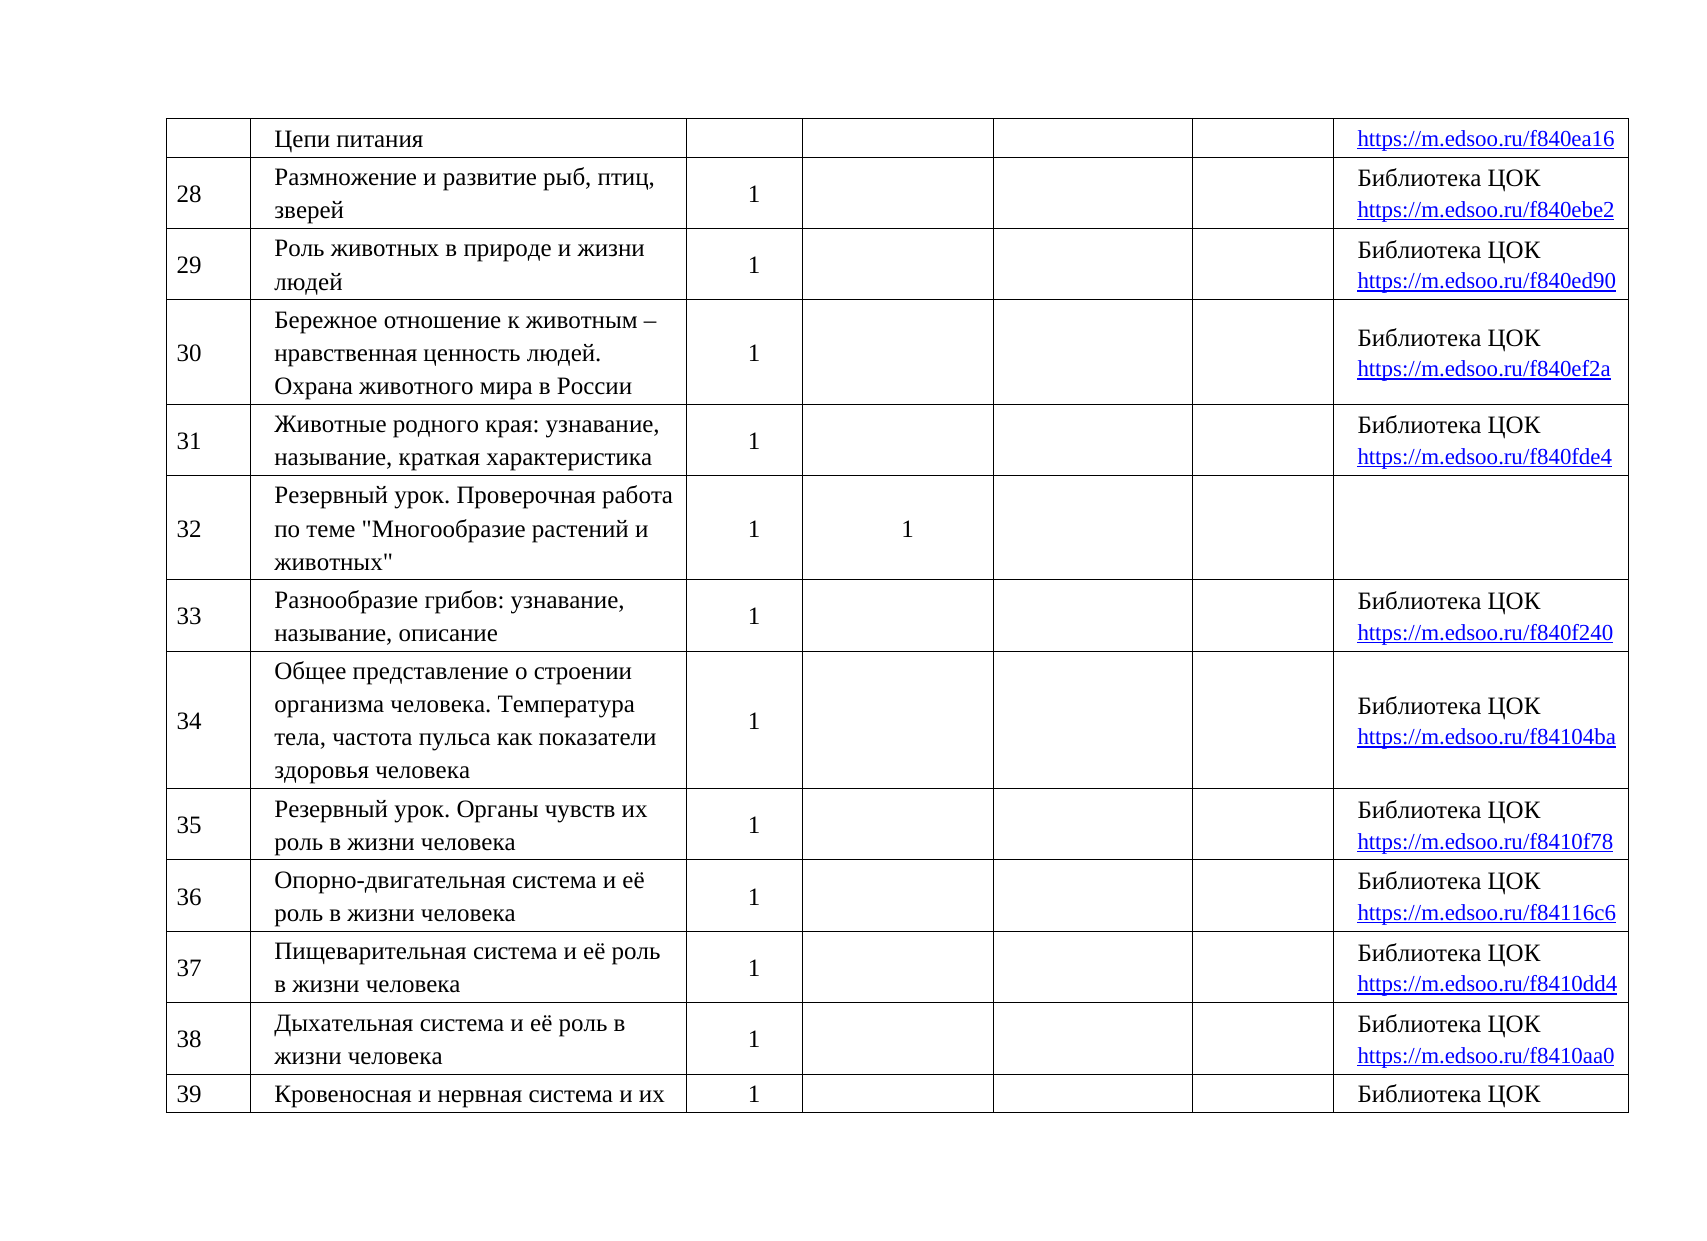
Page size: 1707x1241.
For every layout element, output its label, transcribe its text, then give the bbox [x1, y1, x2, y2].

table_cell [1193, 652, 1333, 788]
table_cell [994, 860, 1192, 931]
table_cell [1193, 1075, 1333, 1112]
table_cell 36 [167, 860, 250, 931]
table_cell 1 [687, 860, 802, 931]
table_cell 1 [687, 300, 802, 403]
table_cell Резервный урок. Органы чувств их роль в жизни человека [251, 789, 686, 859]
table_cell [994, 229, 1192, 299]
table_cell [994, 789, 1192, 859]
table_cell 1 [687, 158, 802, 228]
table_cell [803, 119, 993, 156]
table_cell [803, 789, 993, 859]
table_cell Библиотека ЦОК https://m.edsoo.ru/f8410f78 [1334, 789, 1628, 859]
table_cell [1193, 580, 1333, 651]
table_cell [994, 580, 1192, 651]
table_cell [803, 300, 993, 403]
table_cell 29 [167, 229, 250, 299]
table_cell Разнообразие грибов: узнавание, называние, описание [251, 580, 686, 651]
table_cell [803, 405, 993, 475]
table_cell [803, 229, 993, 299]
table_cell 32 [167, 476, 250, 579]
table_cell [803, 580, 993, 651]
table_cell [1193, 476, 1333, 579]
table_cell [803, 1075, 993, 1112]
table_cell [1193, 405, 1333, 475]
table_cell Пищеварительная система и её роль в жизни человека [251, 932, 686, 1002]
table_cell 1 [687, 932, 802, 1002]
table_cell [994, 405, 1192, 475]
table_cell [1193, 1003, 1333, 1073]
table_cell [994, 158, 1192, 228]
table_cell 1 [687, 580, 802, 651]
table_cell Библиотека ЦОК https://m.edsoo.ru/f840fde4 [1334, 405, 1628, 475]
table_cell [803, 1003, 993, 1073]
table_cell 1 [803, 476, 993, 579]
table_cell Библиотека ЦОК https://m.edsoo.ru/f840f240 [1334, 580, 1628, 651]
table_cell [994, 119, 1192, 156]
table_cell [1334, 119, 1628, 156]
table_cell Размножение и развитие рыб, птиц, зверей [251, 158, 686, 228]
table_cell [1193, 158, 1333, 228]
table_cell Библиотека ЦОК https://m.edsoo.ru/f84116c6 [1334, 860, 1628, 931]
table_cell [803, 932, 993, 1002]
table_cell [251, 119, 686, 156]
table_cell [803, 158, 993, 228]
table_cell [1193, 789, 1333, 859]
table_cell 30 [167, 300, 250, 403]
table_cell 1 [687, 405, 802, 475]
table_cell [1334, 476, 1628, 579]
table_cell Опорно-двигательная система и её роль в жизни человека [251, 860, 686, 931]
table_cell [994, 300, 1192, 403]
table_cell Библиотека ЦОК https://m.edsoo.ru/f840ebe2 [1334, 158, 1628, 228]
table_cell [994, 1075, 1192, 1112]
table_cell Роль животных в природе и жизни людей [251, 229, 686, 299]
table_cell Библиотека ЦОК https://m.edsoo.ru/f840ed90 [1334, 229, 1628, 299]
table_cell 1 [687, 229, 802, 299]
table_cell Библиотека ЦОК https://m.edsoo.ru/f840ef2a [1334, 300, 1628, 403]
table_cell Библиотека ЦОК https://m.edsoo.ru/f84104ba [1334, 652, 1628, 788]
table_cell Библиотека ЦОК https://m.edsoo.ru/f8410aa0 [1334, 1003, 1628, 1073]
table_cell [1193, 119, 1333, 156]
table_cell Животные родного края: узнавание, называние, краткая характеристика [251, 405, 686, 475]
table_cell Библиотека ЦОК https://m.edsoo.ru/f8410dd4 [1334, 932, 1628, 1002]
table_cell [994, 1003, 1192, 1073]
table_cell [1193, 300, 1333, 403]
table_cell 37 [167, 932, 250, 1002]
table_cell [803, 652, 993, 788]
table_cell [1193, 229, 1333, 299]
table_cell 1 [687, 476, 802, 579]
table_cell Общее представление о строении организма человека. Температура тела, частота пульса как показатели здоровья человека [251, 652, 686, 788]
table_cell 38 [167, 1003, 250, 1073]
table_cell 39 [167, 1075, 250, 1112]
table_cell Дыхательная система и её роль в жизни человека [251, 1003, 686, 1073]
table_cell [803, 860, 993, 931]
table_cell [1334, 1075, 1628, 1112]
table_cell [994, 932, 1192, 1002]
table_cell 1 [687, 652, 802, 788]
table_cell [1193, 860, 1333, 931]
table_cell 35 [167, 789, 250, 859]
table_cell [1193, 932, 1333, 1002]
table_cell Резервный урок. Проверочная работа по теме "Многообразие растений и животных" [251, 476, 686, 579]
table_cell [994, 652, 1192, 788]
table_cell 1 [687, 789, 802, 859]
table_cell 31 [167, 405, 250, 475]
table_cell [251, 1075, 686, 1112]
table_cell 34 [167, 652, 250, 788]
table_cell 1 [687, 1003, 802, 1073]
table_cell 1 [687, 1075, 802, 1112]
table_cell [994, 476, 1192, 579]
table_cell 33 [167, 580, 250, 651]
table_cell 27 [167, 119, 250, 156]
table_cell 1 [687, 119, 802, 156]
table_cell Бережное отношение к животным – нравственная ценность людей. Охрана животного мира в России [251, 300, 686, 403]
table_cell 28 [167, 158, 250, 228]
